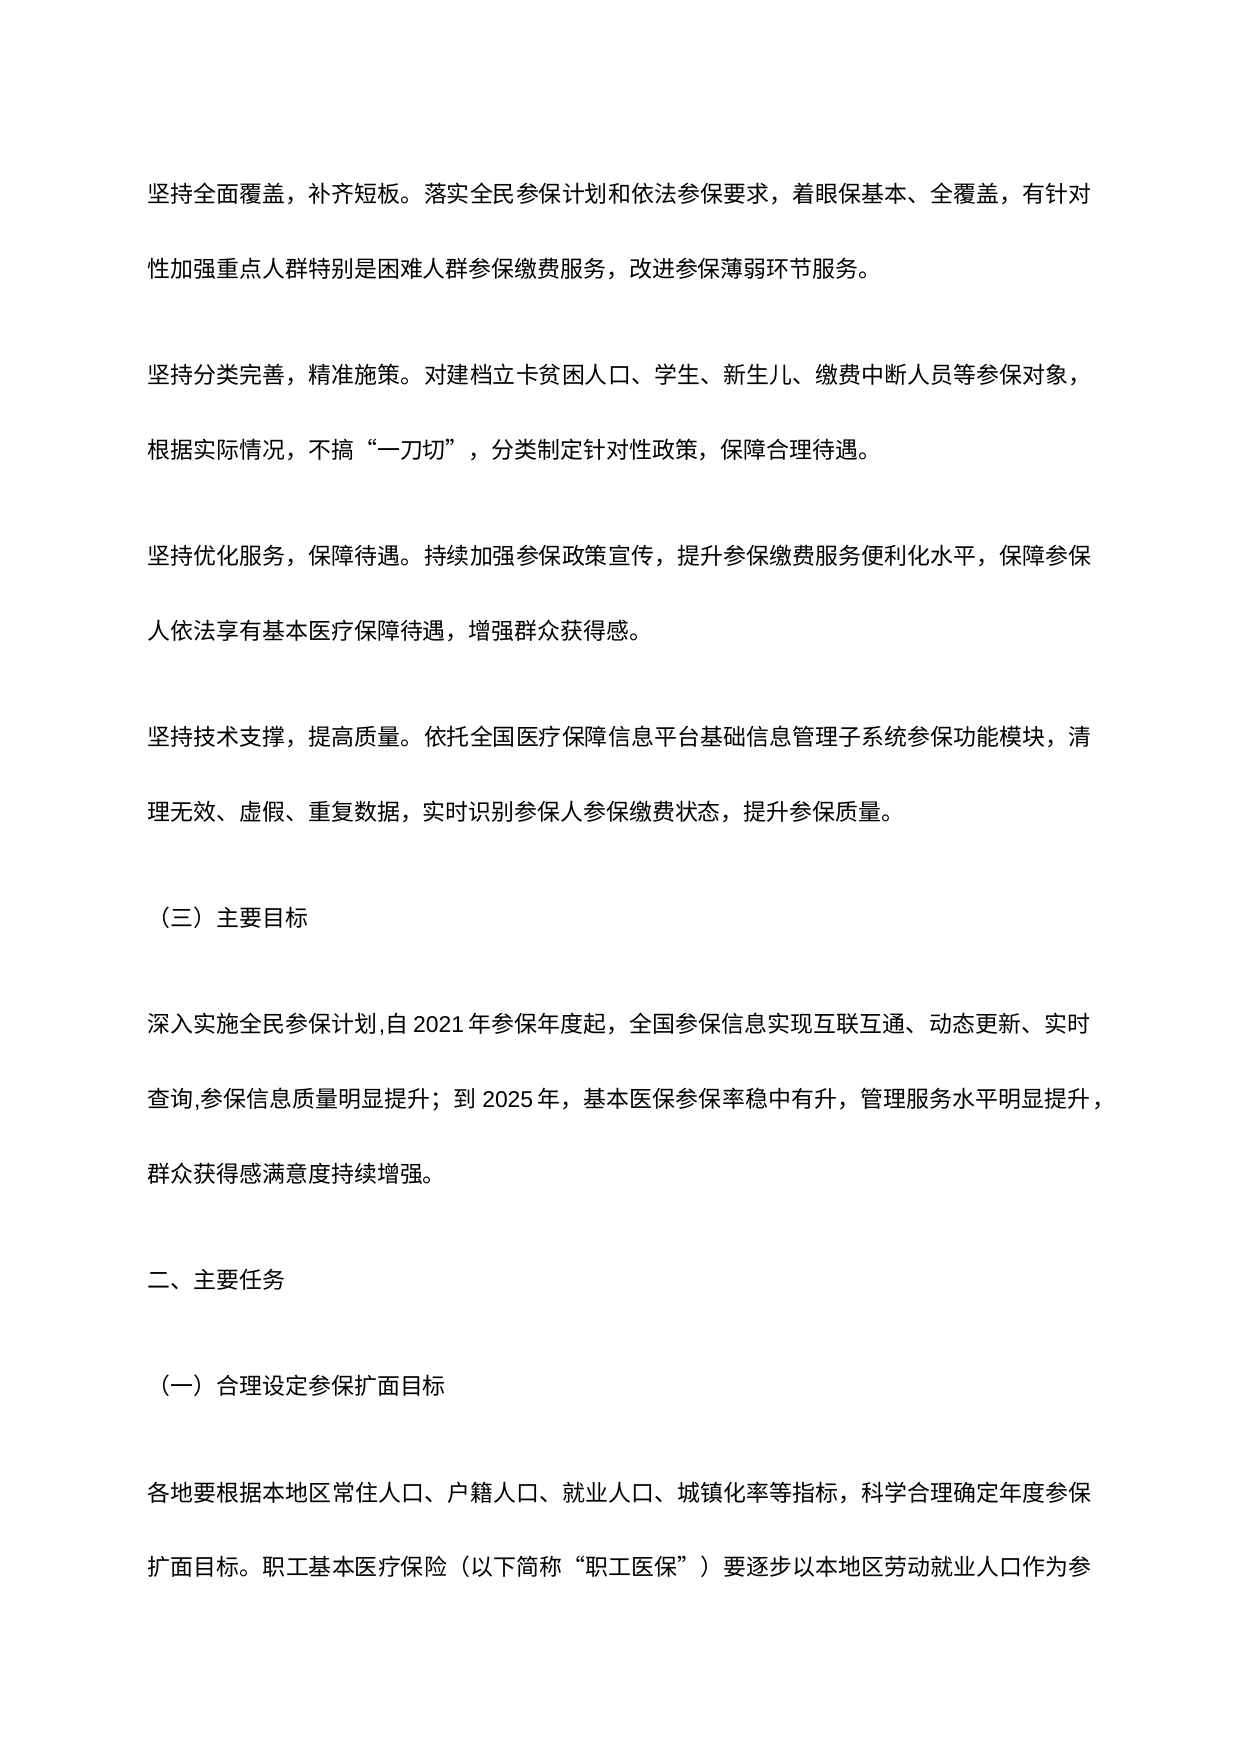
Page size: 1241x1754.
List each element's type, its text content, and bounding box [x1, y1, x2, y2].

text （三）主要目标 [148, 884, 1092, 949]
text 二、主要任务 [148, 1246, 1092, 1311]
text 坚持全面覆盖，补齐短板。落实全民参保计划和依法参保要求，着眼保基本、全覆盖，有针对性加强重点人群特别是困难人群参保缴费服务，改进参保薄弱环节服务。 [148, 161, 1092, 300]
text （一）合理设定参保扩面目标 [148, 1352, 1092, 1417]
text 坚持技术支撑，提高质量。依托全国医疗保障信息平台基础信息管理子系统参保功能模块，清理无效、虚假、重复数据，实时识别参保人参保缴费状态，提升参保质量。 [148, 703, 1092, 843]
text 坚持分类完善，精准施策。对建档立卡贫困人口、学生、新生儿、缴费中断人员等参保对象，根据实际情况，不搞“一刀切”，分类制定针对性政策，保障合理待遇。 [148, 341, 1092, 481]
text 坚持优化服务，保障待遇。持续加强参保政策宣传，提升参保缴费服务便利化水平，保障参保人依法享有基本医疗保障待遇，增强群众获得感。 [148, 522, 1092, 662]
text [148, 1459, 1092, 1598]
text 深入实施全民参保计划,自2021年参保年度起，全国参保信息实现互联互通、动态更新、实时查询,参保信息质量明显提升；到2025年，基本医保参保率稳中有升，管理服务水平明显提升，群众获得感满意度持续增强。 [148, 991, 1092, 1205]
